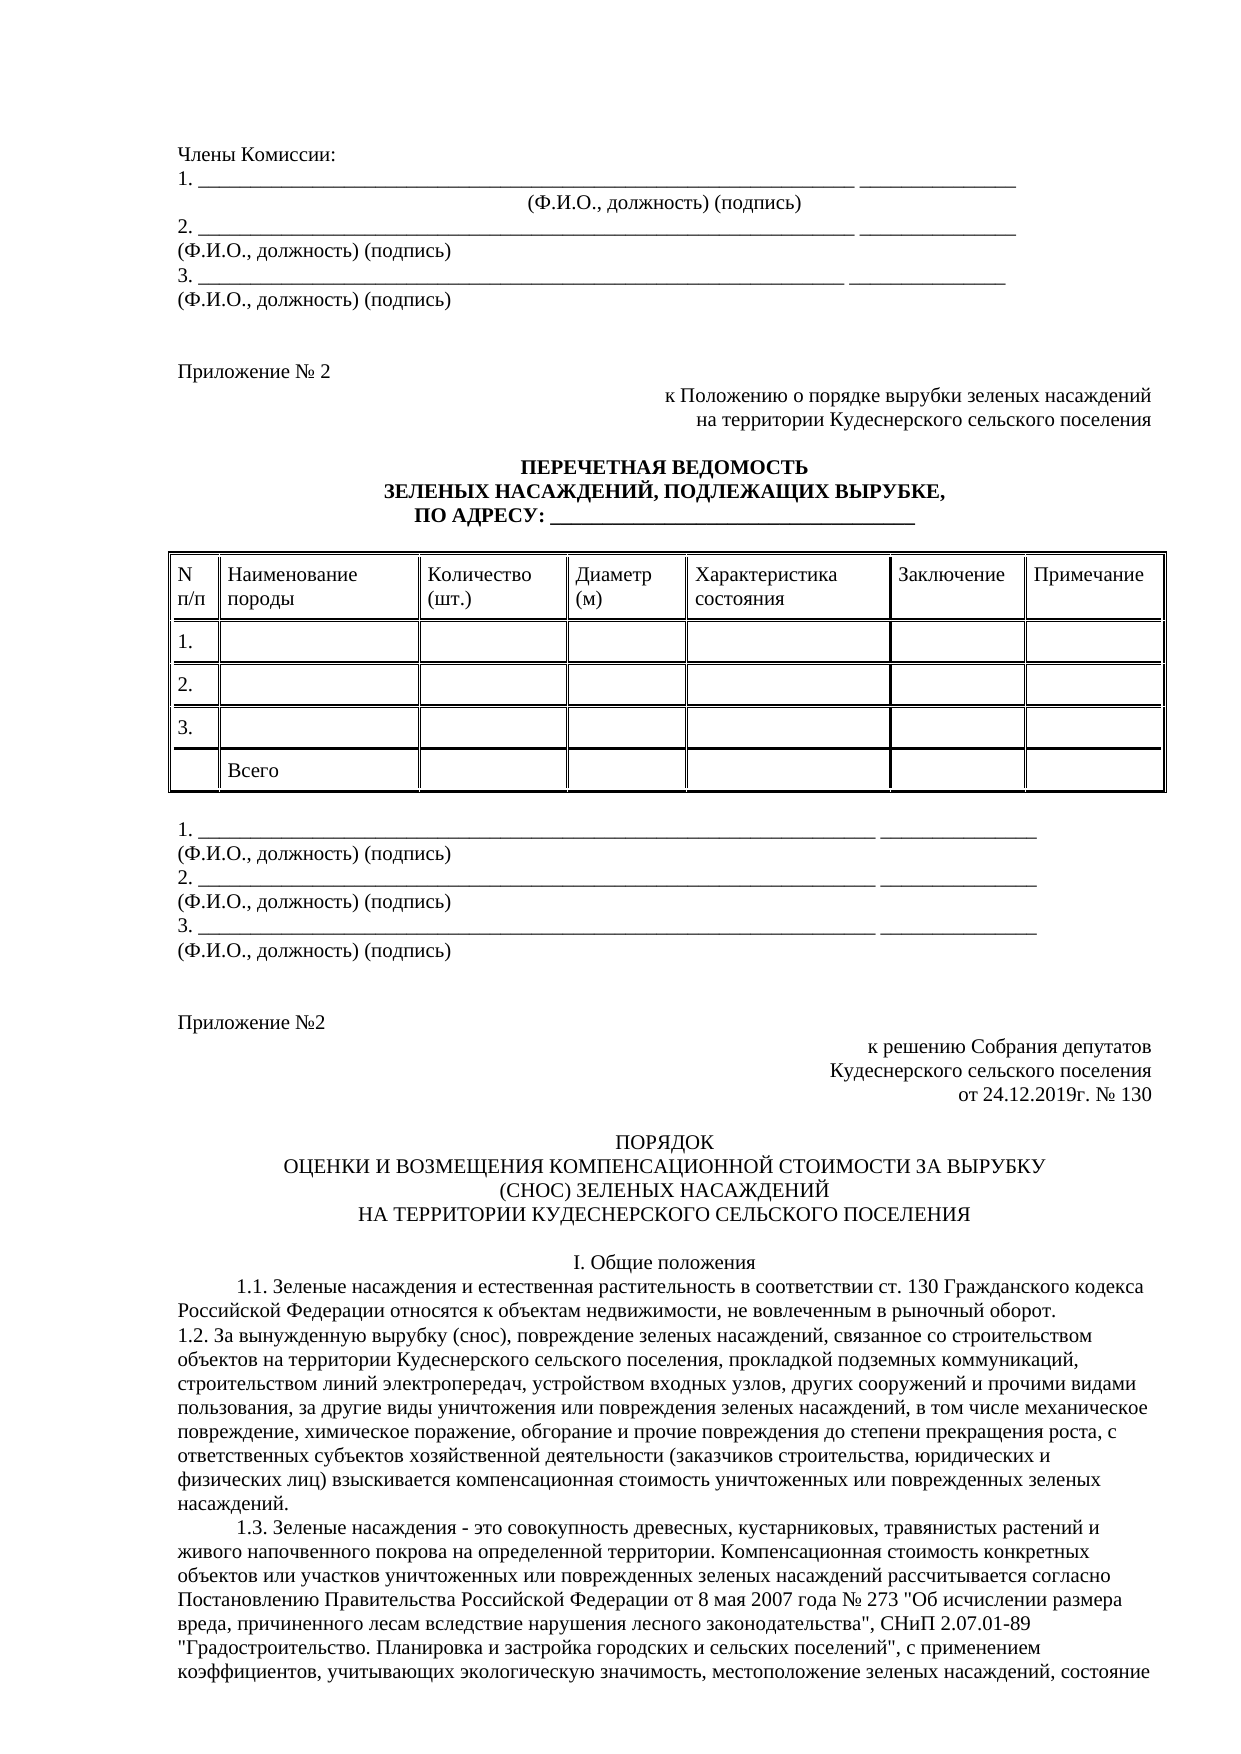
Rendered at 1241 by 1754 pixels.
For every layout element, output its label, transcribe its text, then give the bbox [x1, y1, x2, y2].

table_header Заключение [890, 555, 1026, 618]
table_cell [892, 622, 1024, 661]
text к решению Собрания депутатов [177, 1034, 1152, 1058]
text 1. _______________________________________________________________ _______________ [177, 166, 1152, 190]
table_cell [568, 750, 687, 790]
table_header Количество (шт.) [420, 555, 567, 618]
text 2. _______________________________________________________________ _______________ [177, 214, 1152, 238]
table_header N п/п [171, 555, 219, 618]
text НА ТЕРРИТОРИИ КУДЕСНЕРСКОГО СЕЛЬСКОГО ПОСЕЛЕНИЯ [177, 1202, 1152, 1226]
table_cell [688, 708, 889, 747]
text Приложение № 2 [177, 359, 1152, 383]
text 3. ______________________________________________________________ _______________ [177, 262, 1152, 287]
text 2. _________________________________________________________________ _______________ [177, 865, 1152, 889]
text (Ф.И.О., должность) (подпись) [177, 287, 1152, 311]
table_cell Всего [220, 750, 420, 790]
table_cell [892, 665, 1024, 704]
table_cell [890, 750, 1026, 790]
text (Ф.И.О., должность) (подпись) [177, 937, 1152, 962]
table_cell [1027, 704, 1164, 747]
table_header Характеристика состояния [687, 555, 890, 618]
text на территории Кудеснерского сельского поселения [177, 407, 1152, 431]
text (Ф.И.О., должность) (подпись) [177, 841, 1152, 865]
text от 24.12.2019г. № 130 [177, 1082, 1152, 1106]
text ЗЕЛЕНЫХ НАСАЖДЕНИЙ, ПОДЛЕЖАЩИХ ВЫРУБКЕ, [177, 479, 1152, 503]
table_cell [171, 747, 219, 790]
table_cell 3. [171, 704, 218, 747]
text 1. _________________________________________________________________ _______________ [177, 817, 1152, 841]
table_header Наименование породы [220, 555, 420, 618]
text ПО АДРЕСУ: ___________________________________ [177, 503, 1152, 527]
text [177, 1515, 1152, 1683]
table_cell [221, 622, 418, 661]
text Приложение №2 [177, 1010, 1152, 1034]
text к Положению о порядке вырубки зеленых насаждений [177, 383, 1152, 407]
text (Ф.И.О., должность) (подпись) [177, 889, 1152, 913]
text 1.1. Зеленые насаждения и естественная растительность в соответствии ст. 130 Гражданского кодекса Российской Федерации относятся к объектам недвижимости, не вовлеченным в рыночный оборот. 1.2. За вынужденную вырубку (снос), повреждение зеленых насаждений, связанное со строительством объектов на территории Кудеснерского сельского поселения, прокладкой подземных коммуникаций, строительством линий электропередач, устройством входных узлов, других сооружений и прочими видами пользования, за другие виды уничтожения или повреждения зеленых насаждений, в том числе механическое повреждение, химическое поражение, обгорание и прочие повреждения до степени прекращения роста, с ответственных субъектов хозяйственной деятельности (заказчиков строительства, юридических и физических лиц) взыскивается компенсационная стоимость уничтоженных или поврежденных зеленых насаждений. [177, 1274, 1152, 1515]
text ПОРЯДОК ОЦЕНКИ И ВОЗМЕЩЕНИЯ КОМПЕНСАЦИОННОЙ СТОИМОСТИ ЗА ВЫРУБКУ (СНОС) ЗЕЛЕНЫХ НАСАЖДЕНИЙ [177, 1130, 1152, 1202]
table_header Примечание [1026, 555, 1163, 618]
table_cell [569, 708, 685, 747]
text 3. _________________________________________________________________ _______________ [177, 913, 1152, 937]
table_cell [221, 708, 418, 747]
table_cell [1026, 747, 1163, 790]
table_cell 1. [171, 618, 218, 661]
table_cell [420, 750, 567, 790]
text Кудеснерского сельского поселения [177, 1058, 1152, 1082]
table_cell [688, 665, 889, 704]
table_cell [687, 750, 890, 790]
text I. Общие положения [177, 1250, 1152, 1274]
table_cell 2. [171, 661, 218, 704]
table_cell [892, 708, 1024, 747]
table_cell [569, 622, 685, 661]
table_header Диаметр (м) [568, 555, 687, 618]
table_cell [688, 622, 889, 661]
table_cell [221, 665, 418, 704]
table_cell [421, 665, 566, 704]
text Члены Комиссии: [177, 142, 1152, 166]
table_cell [1027, 661, 1164, 704]
text (Ф.И.О., должность) (подпись) [177, 238, 1152, 262]
table_cell [1027, 618, 1164, 661]
table_cell [569, 665, 685, 704]
table_cell [421, 622, 566, 661]
table_cell [421, 708, 566, 747]
text (Ф.И.О., должность) (подпись) [177, 190, 1152, 214]
text ПЕРЕЧЕТНАЯ ВЕДОМОСТЬ [177, 455, 1152, 479]
